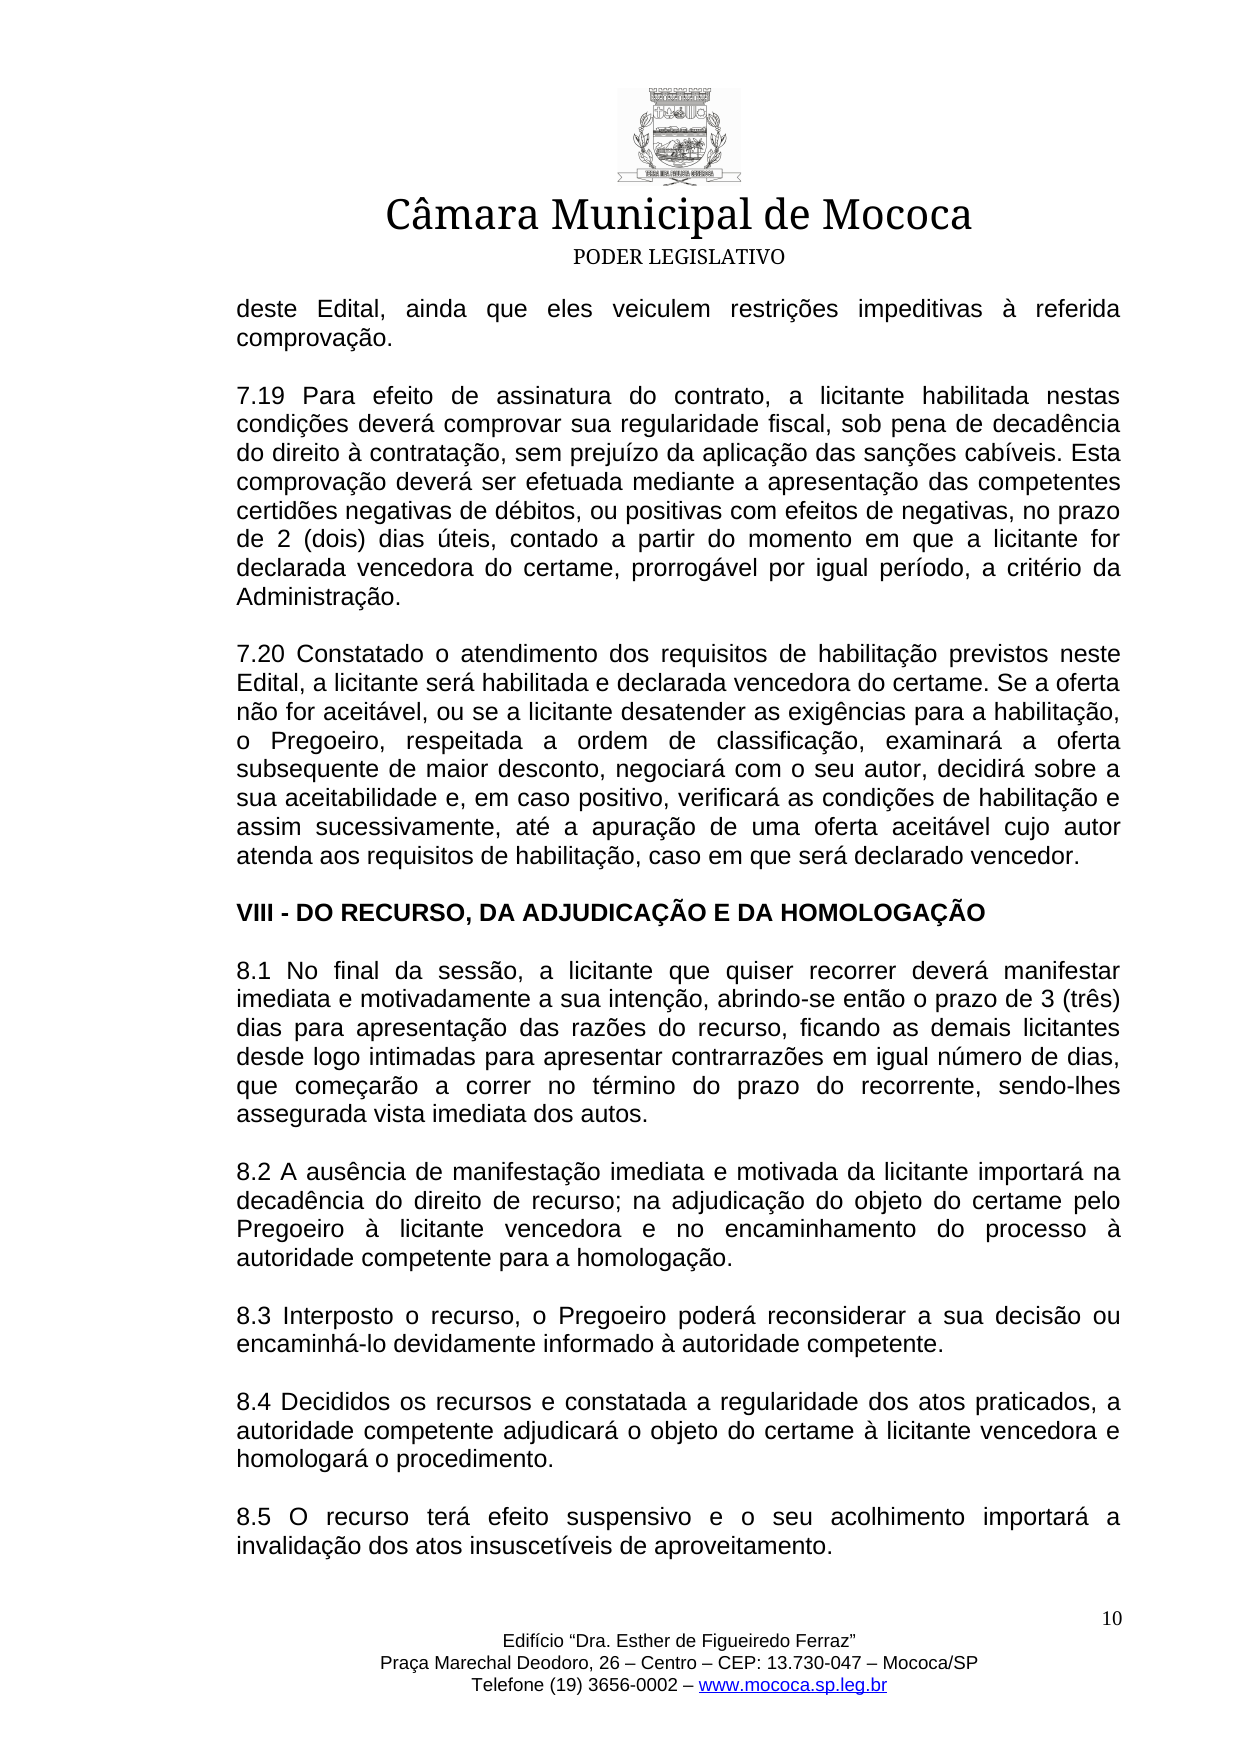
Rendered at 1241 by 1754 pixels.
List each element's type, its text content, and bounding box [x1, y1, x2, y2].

text 8.5 O recurso terá efeito suspensivo e o seu acolhimento importará a invalidação dos atos insuscetíveis de aproveitamento. [236, 1502, 1122, 1559]
text 8.3 Interposto o recurso, o Pregoeiro poderá reconsiderar a sua decisão ou encaminhá-lo devidamente informado à autoridade competente. [236, 1301, 1122, 1358]
text 8.4 Decididos os recursos e constatada a regularidade dos atos praticados, a autoridade competente adjudicará o objeto do certame à licitante vencedora e homologará o procedimento. [236, 1387, 1122, 1473]
text 8.1 No final da sessão, a licitante que quiser recorrer deverá manifestar imediata e motivadamente a sua intenção, abrindo-se então o prazo de 3 (três) dias para apresentação das razões do recurso, ficando as demais licitantes desde logo intimadas para apresentar contrarrazões em igual número de dias, que começarão a correr no término do prazo do recorrente, sendo-lhes assegurada vista imediata dos autos. [236, 956, 1122, 1128]
text VIII - DO RECURSO, DA ADJUDICAÇÃO E DA HOMOLOGAÇÃO [236, 898, 1122, 927]
picture [617, 88, 742, 186]
text 7.19 Para efeito de assinatura do contrato, a licitante habilitada nestas condições deverá comprovar sua regularidade fiscal, sob pena de decadência do direito à contratação, sem prejuízo da aplicação das sanções cabíveis. Esta comprovação deverá ser efetuada mediante a apresentação das competentes certidões negativas de débitos, ou positivas com efeitos de negativas, no prazo de 2 (dois) dias úteis, contado a partir do momento em que a licitante for declarada vencedora do certame, prorrogável por igual período, a critério da Administração. [236, 381, 1122, 611]
text 8.2 A ausência de manifestação imediata e motivada da licitante importará na decadência do direito de recurso; na adjudicação do objeto do certame pelo Pregoeiro à licitante vencedora e no encaminhamento do processo à autoridade competente para a homologação. [236, 1157, 1122, 1272]
text 7.20 Constatado o atendimento dos requisitos de habilitação previstos neste Edital, a licitante será habilitada e declarada vencedora do certame. Se a oferta não for aceitável, ou se a licitante desatender as exigências para a habilitação, o Pregoeiro, respeitada a ordem de classificação, examinará a oferta subsequente de maior desconto, negociará com o seu autor, decidirá sobre a sua aceitabilidade e, em caso positivo, verificará as condições de habilitação e assim sucessivamente, até a apuração de uma oferta aceitável cujo autor atenda aos requisitos de habilitação, caso em que será declarado vencedor. [236, 639, 1122, 869]
